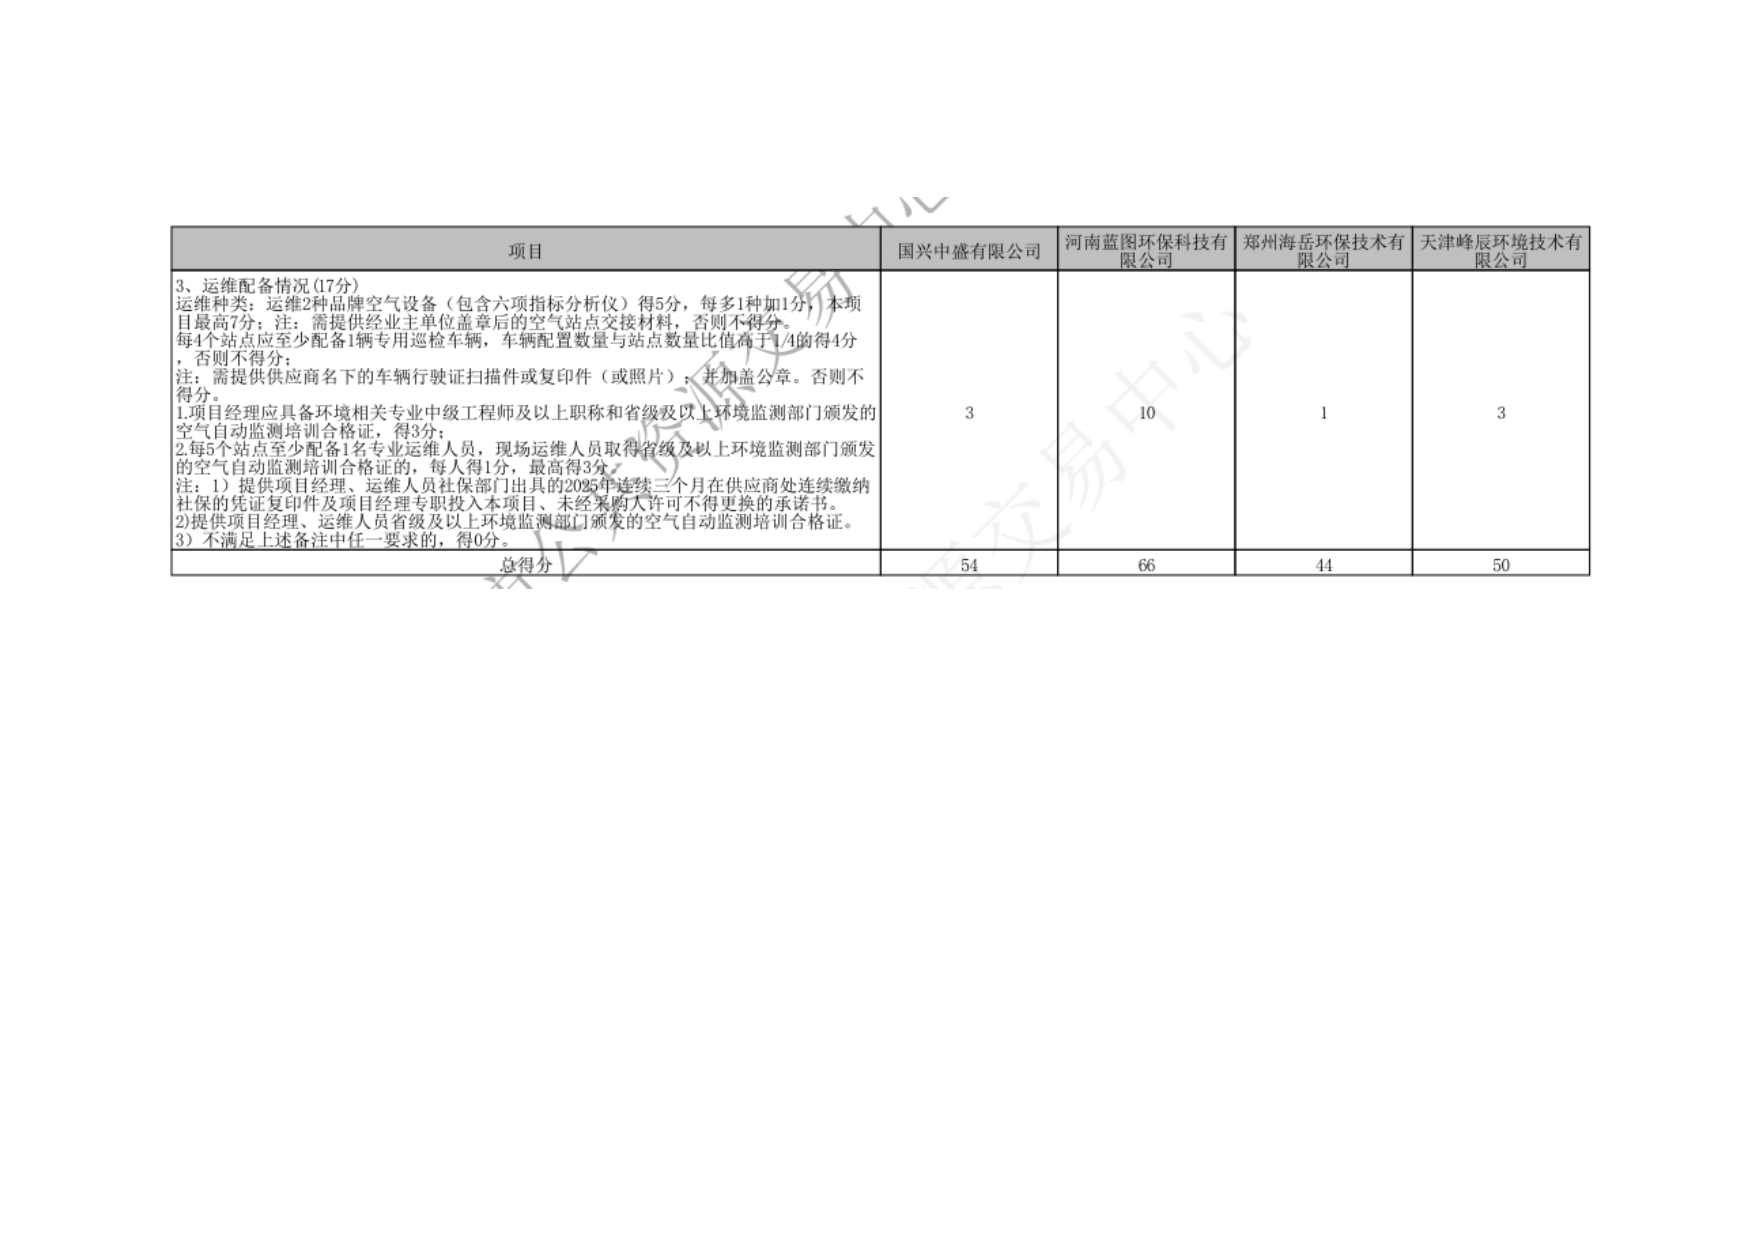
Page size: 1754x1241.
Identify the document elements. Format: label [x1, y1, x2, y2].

picture [150, 197, 1604, 589]
